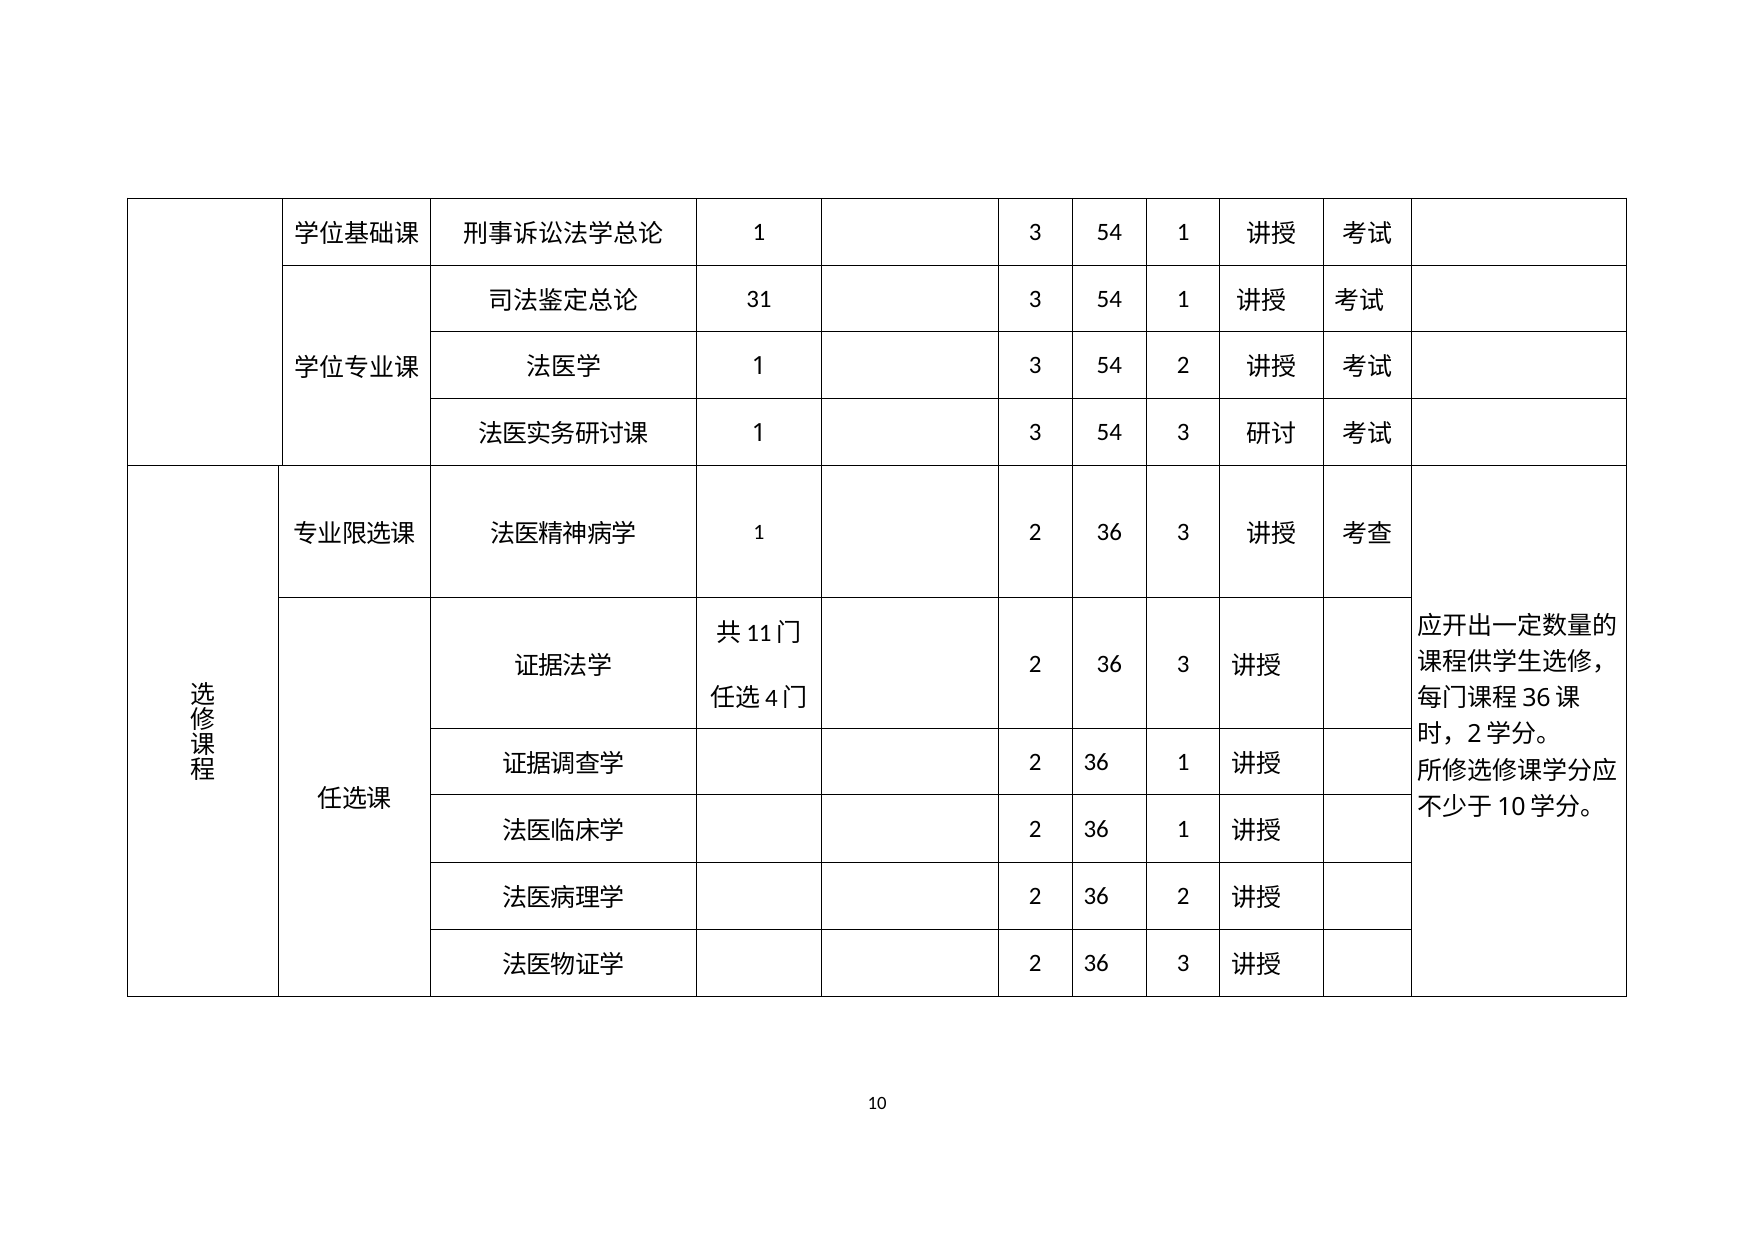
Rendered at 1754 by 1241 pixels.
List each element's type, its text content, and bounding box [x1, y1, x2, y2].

table_cell 法医实务研讨课 [431, 399, 696, 465]
table_cell 2 [999, 729, 1072, 794]
table_cell 讲授 [1220, 466, 1323, 597]
table_cell 3 [1147, 930, 1219, 996]
table_cell 1 [1147, 266, 1219, 331]
table_cell 学位基础课 [283, 199, 430, 265]
table_cell 司法鉴定总论 [431, 266, 696, 331]
table_cell [1412, 332, 1626, 397]
table_cell 36 [1073, 598, 1146, 728]
table_cell 1 [697, 399, 821, 465]
table_cell 讲授 [1220, 863, 1323, 929]
table_cell 讲授 [1220, 199, 1323, 265]
table_cell 36 [1073, 863, 1146, 929]
table_cell 考查 [1324, 466, 1411, 597]
table_cell 考试 [1324, 399, 1411, 465]
table_cell 36 [1073, 466, 1146, 597]
table_cell [1324, 795, 1411, 862]
table_cell 讲授 [1220, 332, 1323, 397]
table_cell 2 [999, 863, 1072, 929]
table_cell 考试 [1324, 332, 1411, 397]
table_cell [822, 598, 998, 728]
table_cell 法医精神病学 [431, 466, 696, 597]
table_cell [697, 930, 821, 996]
table_cell 54 [1073, 332, 1146, 397]
table_cell 3 [1147, 399, 1219, 465]
table_cell 1 [1147, 729, 1219, 794]
table_cell 54 [1073, 266, 1146, 331]
table_cell 3 [1147, 598, 1219, 728]
table_cell [822, 466, 998, 597]
table_cell 讲授 [1220, 729, 1323, 794]
table_cell [1412, 199, 1626, 265]
table_cell [697, 863, 821, 929]
table_cell [822, 795, 998, 862]
table_cell 54 [1073, 399, 1146, 465]
table_cell 36 [1073, 930, 1146, 996]
table_cell 3 [999, 332, 1072, 397]
table_cell 3 [1147, 466, 1219, 597]
table_cell 1 [1147, 199, 1219, 265]
table_cell 2 [1147, 863, 1219, 929]
table_cell 刑事诉讼法学总论 [431, 199, 696, 265]
table_cell [822, 729, 998, 794]
table_cell 证据法学 [431, 598, 696, 728]
table_cell 2 [999, 795, 1072, 862]
table_cell 法医临床学 [431, 795, 696, 862]
table_cell 2 [999, 466, 1072, 597]
table_cell 考试 [1324, 266, 1411, 331]
table_cell [1412, 266, 1626, 331]
table_cell 学位专业课 [283, 266, 430, 465]
table_cell [1324, 729, 1411, 794]
table_cell 2 [1147, 332, 1219, 397]
table_cell [822, 863, 998, 929]
table_cell [822, 266, 998, 331]
table_cell [697, 795, 821, 862]
table_cell [1324, 598, 1411, 728]
table_cell [822, 930, 998, 996]
table_cell 1 [697, 466, 821, 597]
table_cell 讲授 [1220, 795, 1323, 862]
table_cell 考试 [1324, 199, 1411, 265]
table_cell 共11门任选4门 [697, 598, 821, 728]
table_cell [1324, 930, 1411, 996]
table_cell 应开出一定数量的课程供学生选修，每门课程36课时，2学分。 所修选修课学分应不少于10学分。 [1412, 466, 1626, 996]
table_cell 讲授 [1220, 930, 1323, 996]
table_cell 36 [1073, 729, 1146, 794]
table_cell 31 [697, 266, 821, 331]
table_cell 2 [999, 930, 1072, 996]
table_cell 讲授 [1220, 266, 1323, 331]
table_cell 专业限选课 [279, 466, 430, 597]
table_cell 法医学 [431, 332, 696, 397]
table_cell 任选课 [279, 598, 430, 996]
table_cell [1412, 399, 1626, 465]
table_cell 1 [1147, 795, 1219, 862]
table_cell 法医病理学 [431, 863, 696, 929]
table_cell 法医物证学 [431, 930, 696, 996]
table_cell [822, 399, 998, 465]
table_cell 研讨 [1220, 399, 1323, 465]
table_cell 2 [999, 598, 1072, 728]
table_cell [1324, 863, 1411, 929]
table_cell 3 [999, 199, 1072, 265]
table_cell [822, 332, 998, 397]
table_cell 54 [1073, 199, 1146, 265]
table_cell [822, 199, 998, 265]
table_cell 讲授 [1220, 598, 1323, 728]
table_cell 选修课程 [128, 466, 278, 996]
table_cell 36 [1073, 795, 1146, 862]
table_cell 证据调查学 [431, 729, 696, 794]
table_cell 3 [999, 399, 1072, 465]
table_cell 3 [999, 266, 1072, 331]
table_cell 1 [697, 332, 821, 397]
table_cell [697, 729, 821, 794]
table_cell 1 [697, 199, 821, 265]
